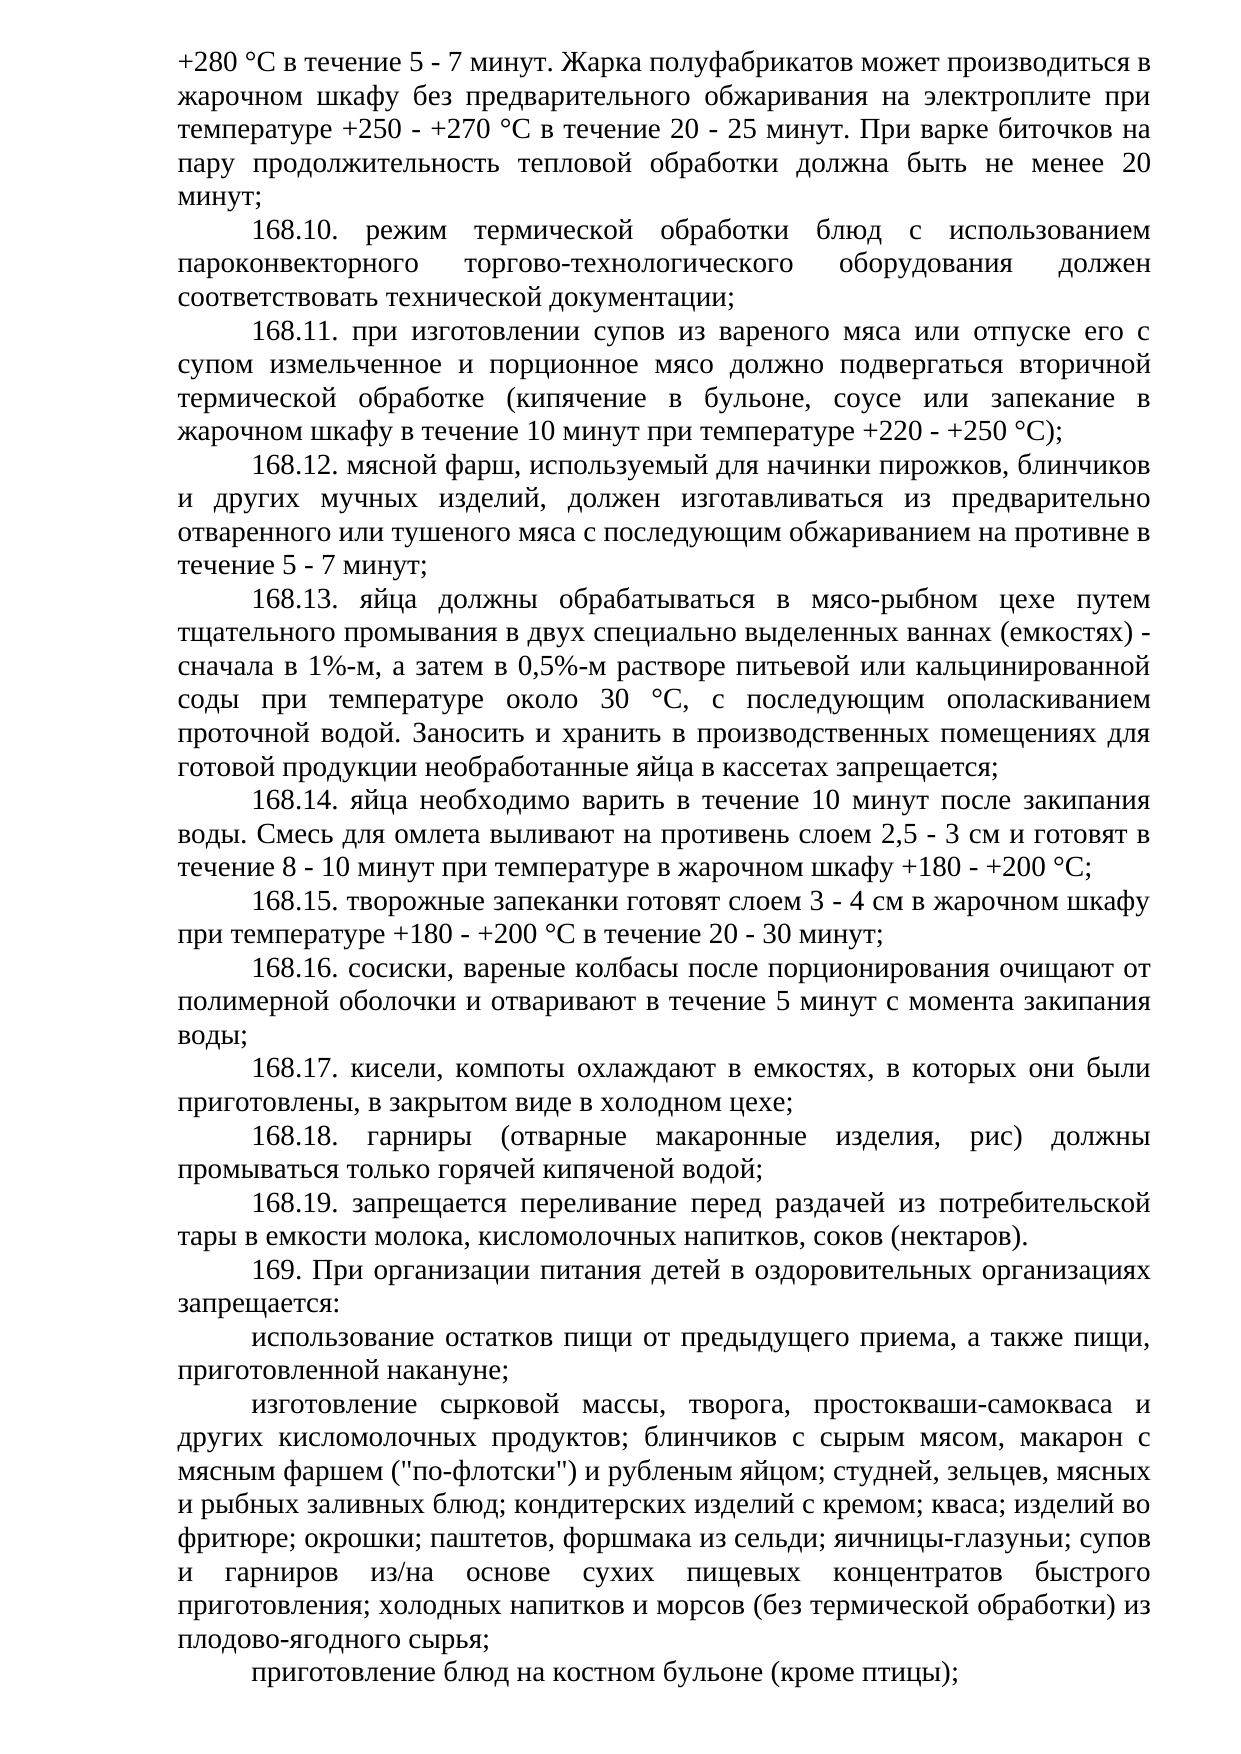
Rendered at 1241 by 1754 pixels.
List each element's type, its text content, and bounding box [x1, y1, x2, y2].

text 168.18. гарниры (отварные макаронные изделия, рис) должны промываться только горячей кипяченой водой; [177, 1118, 1152, 1185]
text 168.19. запрещается переливание перед раздачей из потребительской тары в емкости молока, кисломолочных напитков, соков (нектаров). [177, 1185, 1152, 1252]
text приготовление блюд на костном бульоне (кроме птицы); [177, 1654, 1152, 1688]
text 168.16. сосиски, вареные колбасы после порционирования очищают от полимерной оболочки и отваривают в течение 5 минут с момента закипания воды; [177, 950, 1152, 1051]
text 169. При организации питания детей в оздоровительных организациях запрещается: [177, 1252, 1152, 1319]
text 168.12. мясной фарш, используемый для начинки пирожков, блинчиков и других мучных изделий, должен изготавливаться из предварительно отваренного или тушеного мяса с последующим обжариванием на противне в течение 5 - 7 минут; [177, 447, 1152, 581]
text использование остатков пищи от предыдущего приема, а также пищи, приготовленной накануне; [177, 1319, 1152, 1386]
text 168.10. режим термической обработки блюд с использованием пароконвекторного торгово-технологического оборудования должен соответствовать технической документации; [177, 212, 1152, 313]
text 168.11. при изготовлении супов из вареного мяса или отпуске его с супом измельченное и порционное мясо должно подвергаться вторичной термической обработке (кипячение в бульоне, соусе или запекание в жарочном шкафу в течение 10 минут при температуре +220 - +250 °C); [177, 313, 1152, 447]
text 168.14. яйца необходимо варить в течение 10 минут после закипания воды. Смесь для омлета выливают на противень слоем 2,5 - 3 см и готовят в течение 8 - 10 минут при температуре в жарочном шкафу +180 - +200 °C; [177, 782, 1152, 883]
text 168.13. яйца должны обрабатываться в мясо-рыбном цехе путем тщательного промывания в двух специально выделенных ваннах (емкостях) - сначала в 1%-м, а затем в 0,5%-м растворе питьевой или кальцинированной соды при температуре около 30 °C, с последующим ополаскиванием проточной водой. Заносить и хранить в производственных помещениях для готовой продукции необработанные яйца в кассетах запрещается; [177, 581, 1152, 782]
text 168.15. творожные запеканки готовят слоем 3 - 4 см в жарочном шкафу при температуре +180 - +200 °C в течение 20 - 30 минут; [177, 883, 1152, 950]
text изготовление сырковой массы, творога, простокваши-самокваса и других кисломолочных продуктов; блинчиков с сырым мясом, макарон с мясным фаршем ("по-флотски") и рубленым яйцом; студней, зельцев, мясных и рыбных заливных блюд; кондитерских изделий с кремом; кваса; изделий во фритюре; окрошки; паштетов, форшмака из сельди; яичницы-глазуньи; супов и гарниров из/на основе сухих пищевых концентратов быстрого приготовления; холодных напитков и морсов (без термической обработки) из плодово-ягодного сырья; [177, 1386, 1152, 1654]
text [177, 44, 1152, 212]
text 168.17. кисели, компоты охлаждают в емкостях, в которых они были приготовлены, в закрытом виде в холодном цехе; [177, 1051, 1152, 1118]
